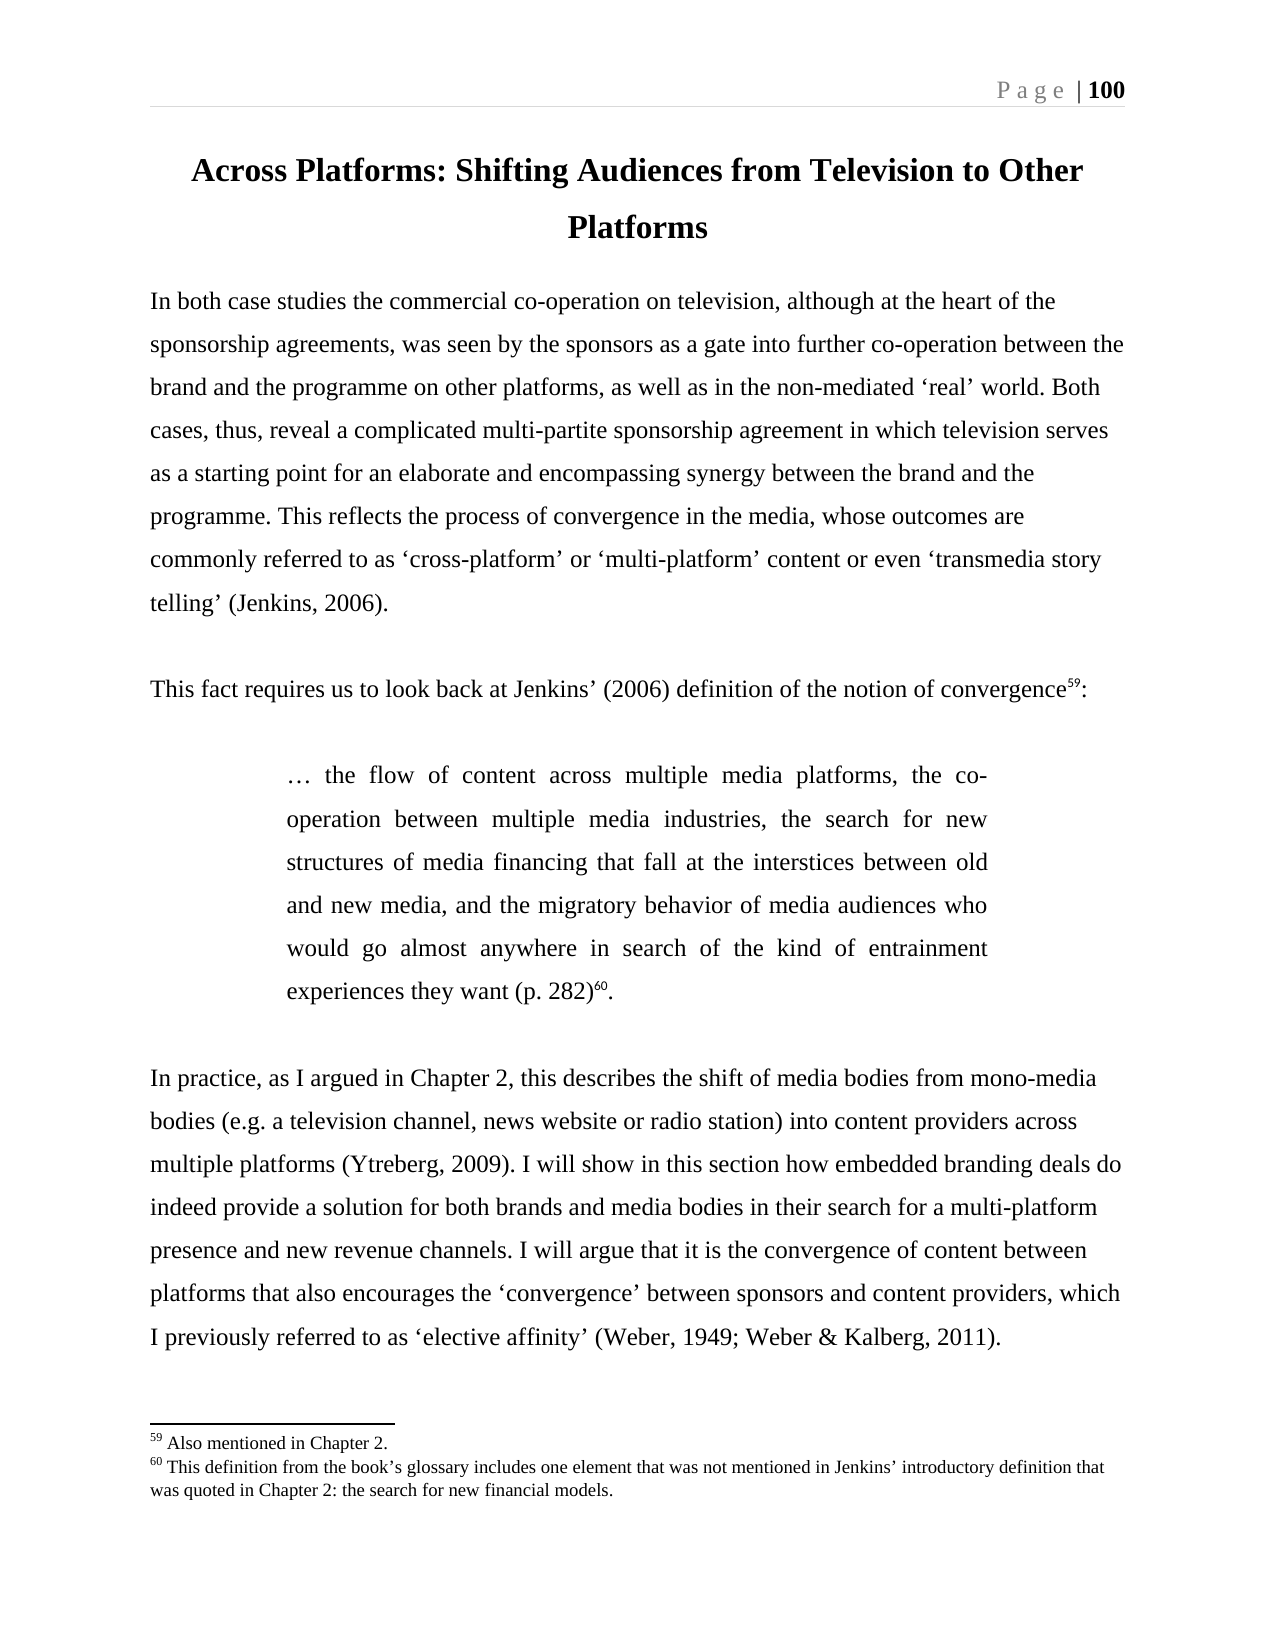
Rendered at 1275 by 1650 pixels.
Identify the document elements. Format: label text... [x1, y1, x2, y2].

text In practice, as I argued in Chapter 2, this describes the shift of media bodies from mono-media bodies (e.g. a television channel, news website or radio station) into content providers across multiple platforms (Ytreberg, 2009). I will show in this section how embedded branding deals do indeed provide a solution for both brands and media bodies in their search for a multi-platform presence and new revenue channels. I will argue that it is the convergence of content between platforms that also encourages the ‘convergence’ between sponsors and content providers, which I previously referred to as ‘elective affinity’ (Weber, 1949; Weber & Kalberg, 2011). [150, 1063, 1125, 1350]
text This fact requires us to look back at Jenkins’ (2006) definition of the notion of convergence: [150, 674, 1125, 703]
text … the flow of content across multiple media platforms, the co-operation between multiple media industries, the search for new structures of media financing that fall at the interstices between old and new media, and the migratory behavior of media audiences who would go almost anywhere in search of the kind of entrainment experiences they want (p. 282). [286, 761, 988, 1005]
text In both case studies the commercial co-operation on television, although at the heart of the sponsorship agreements, was seen by the sponsors as a gate into further co-operation between the brand and the programme on other platforms, as well as in the non-mediated ‘real’ world. Both cases, thus, reveal a complicated multi-partite sponsorship agreement in which television serves as a starting point for an elaborate and encompassing synergy between the brand and the programme. This reflects the process of convergence in the media, whose outcomes are commonly referred to as ‘cross-platform’ or ‘multi-platform’ content or even ‘transmedia story telling’ (Jenkins, 2006). [150, 286, 1125, 616]
subtitle Across Platforms: Shifting Audiences from Television to Other Platforms [150, 150, 1125, 246]
